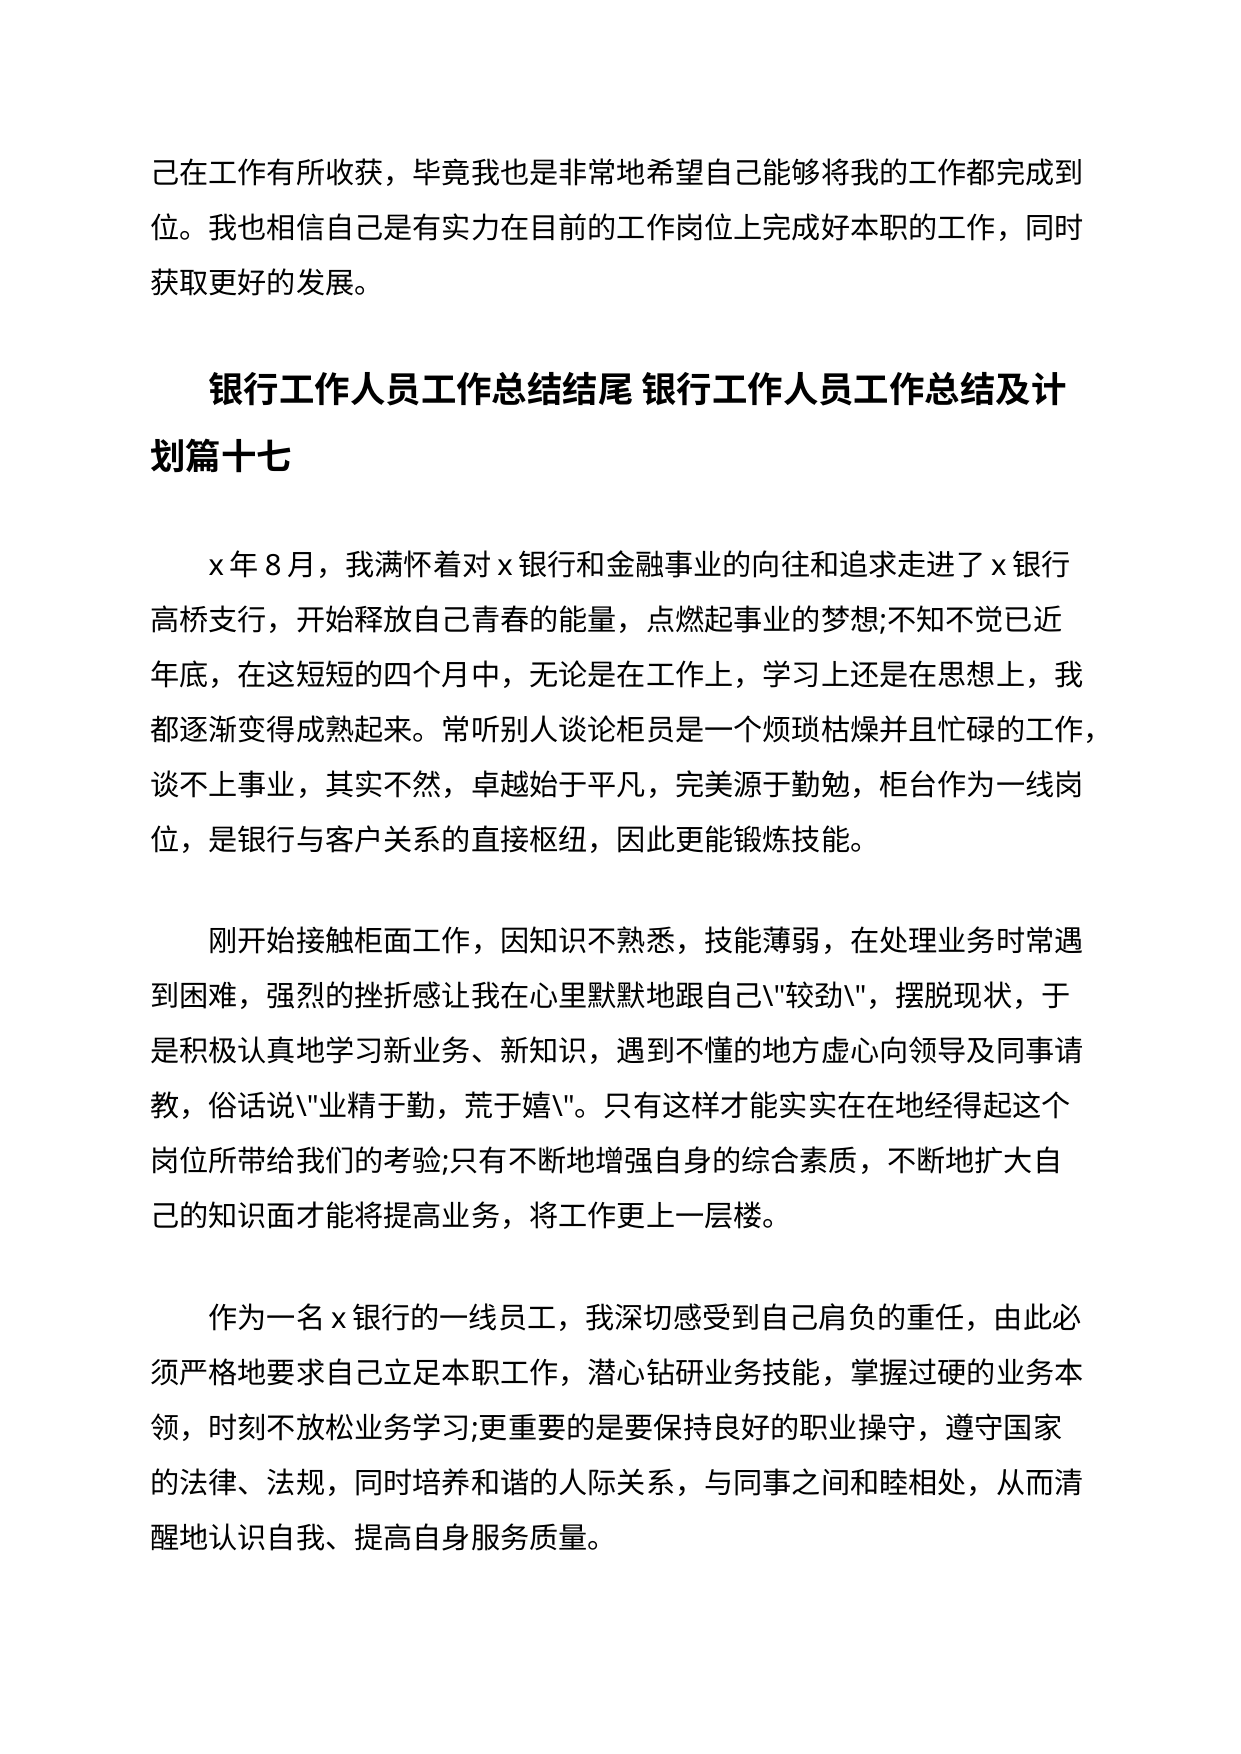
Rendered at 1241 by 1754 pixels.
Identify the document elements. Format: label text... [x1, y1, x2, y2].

text 银行工作人员工作总结结尾 银行工作人员工作总结及计划篇十七 [150, 362, 1090, 479]
text 作为一名x银行的一线员工，我深切感受到自己肩负的重任，由此必须严格地要求自己立足本职工作，潜心钻研业务技能，掌握过硬的业务本领，时刻不放松业务学习;更重要的是要保持良好的职业操守，遵守国家的法律、法规，同时培养和谐的人际关系，与同事之间和睦相处，从而清醒地认识自我、提高自身服务质量。 [150, 1294, 1090, 1557]
text 刚开始接触柜面工作，因知识不熟悉，技能薄弱，在处理业务时常遇到困难，强烈的挫折感让我在心里默默地跟自己\"较劲\"，摆脱现状，于是积极认真地学习新业务、新知识，遇到不懂的地方虚心向领导及同事请教，俗话说\"业精于勤，荒于嬉\"。只有这样才能实实在在地经得起这个岗位所带给我们的考验;只有不断地增强自身的综合素质，不断地扩大自己的知识面才能将提高业务，将工作更上一层楼。 [150, 918, 1090, 1235]
text x年8月，我满怀着对x银行和金融事业的向往和追求走进了x银行高桥支行，开始释放自己青春的能量，点燃起事业的梦想;不知不觉已近年底，在这短短的四个月中，无论是在工作上，学习上还是在思想上，我都逐渐变得成熟起来。常听别人谈论柜员是一个烦琐枯燥并且忙碌的工作，谈不上事业，其实不然，卓越始于平凡，完美源于勤勉，柜台作为一线岗位，是银行与客户关系的直接枢纽，因此更能锻炼技能。 [150, 542, 1090, 858]
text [150, 150, 1090, 302]
